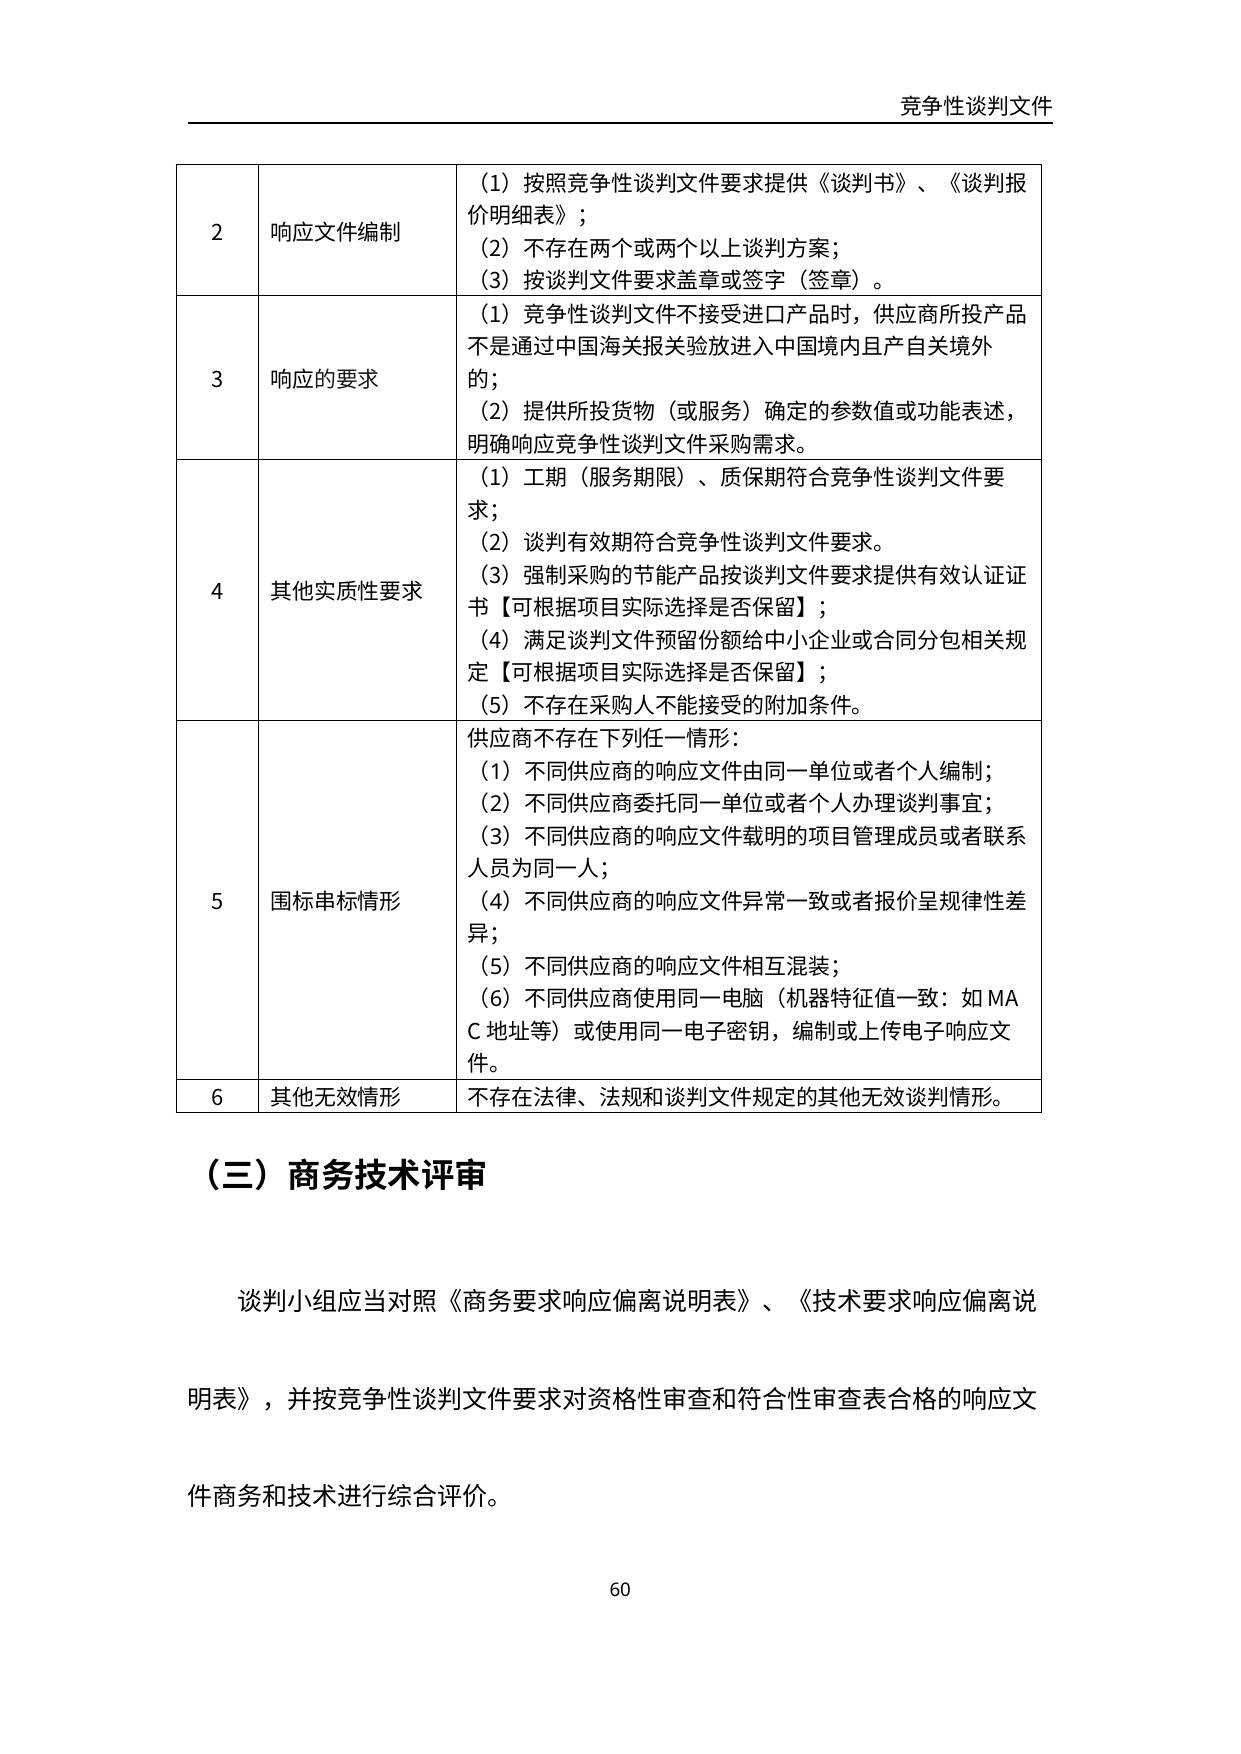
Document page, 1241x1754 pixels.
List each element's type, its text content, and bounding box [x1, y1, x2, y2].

table_cell 响应的要求 [259, 296, 456, 459]
table_cell （1）工期（服务期限）、质保期符合竞争性谈判文件要求； （2）谈判有效期符合竞争性谈判文件要求。 （3）强制采购的节能产品按谈判文件要求提供有效认证证书【可根据项目实际选择是否保留】； （4）满足谈判文件预留份额给中小企业或合同分包相关规定【可根据项目实际选择是否保留】； （5）不存在采购人不能接受的附加条件。 [457, 460, 1041, 720]
table_cell [177, 460, 258, 720]
table_cell [177, 721, 258, 1078]
table_cell 其他实质性要求 [259, 460, 456, 720]
table_cell 其他无效情形 [259, 1080, 456, 1112]
table_cell （1）竞争性谈判文件不接受进口产品时，供应商所投产品不是通过中国海关报关验放进入中国境内且产自关境外的； （2）提供所投货物（或服务）确定的参数值或功能表述，明确响应竞争性谈判文件采购需求。 [457, 296, 1041, 459]
table_cell 不存在法律、法规和谈判文件规定的其他无效谈判情形。 [457, 1080, 1041, 1112]
table_cell 围标串标情形 [259, 721, 456, 1078]
table_cell 供应商不存在下列任一情形： （1）不同供应商的响应文件由同一单位或者个人编制； （2）不同供应商委托同一单位或者个人办理谈判事宜； （3）不同供应商的响应文件载明的项目管理成员或者联系人员为同一人； （4）不同供应商的响应文件异常一致或者报价呈规律性差异； （5）不同供应商的响应文件相互混装； （6）不同供应商使用同一电脑（机器特征值一致：如MAC地址等）或使用同一电子密钥，编制或上传电子响应文件。 [457, 721, 1041, 1078]
table_cell （1）按照竞争性谈判文件要求提供《谈判书》、《谈判报价明细表》； （2）不存在两个或两个以上谈判方案； （3）按谈判文件要求盖章或签字（签章）。 [457, 165, 1041, 295]
table_cell [177, 1080, 258, 1112]
subtitle 商务技术评审 [187, 1140, 1053, 1205]
table_cell [177, 296, 258, 459]
table_cell [177, 165, 258, 295]
table_cell 响应文件编制 [259, 165, 456, 295]
text 谈判小组应当对照《商务要求响应偏离说明表》、《技术要求响应偏离说明表》，并按竞争性谈判文件要求对资格性审查和符合性审查表合格的响应文件商务和技术进行综合评价。 [187, 1267, 1053, 1527]
